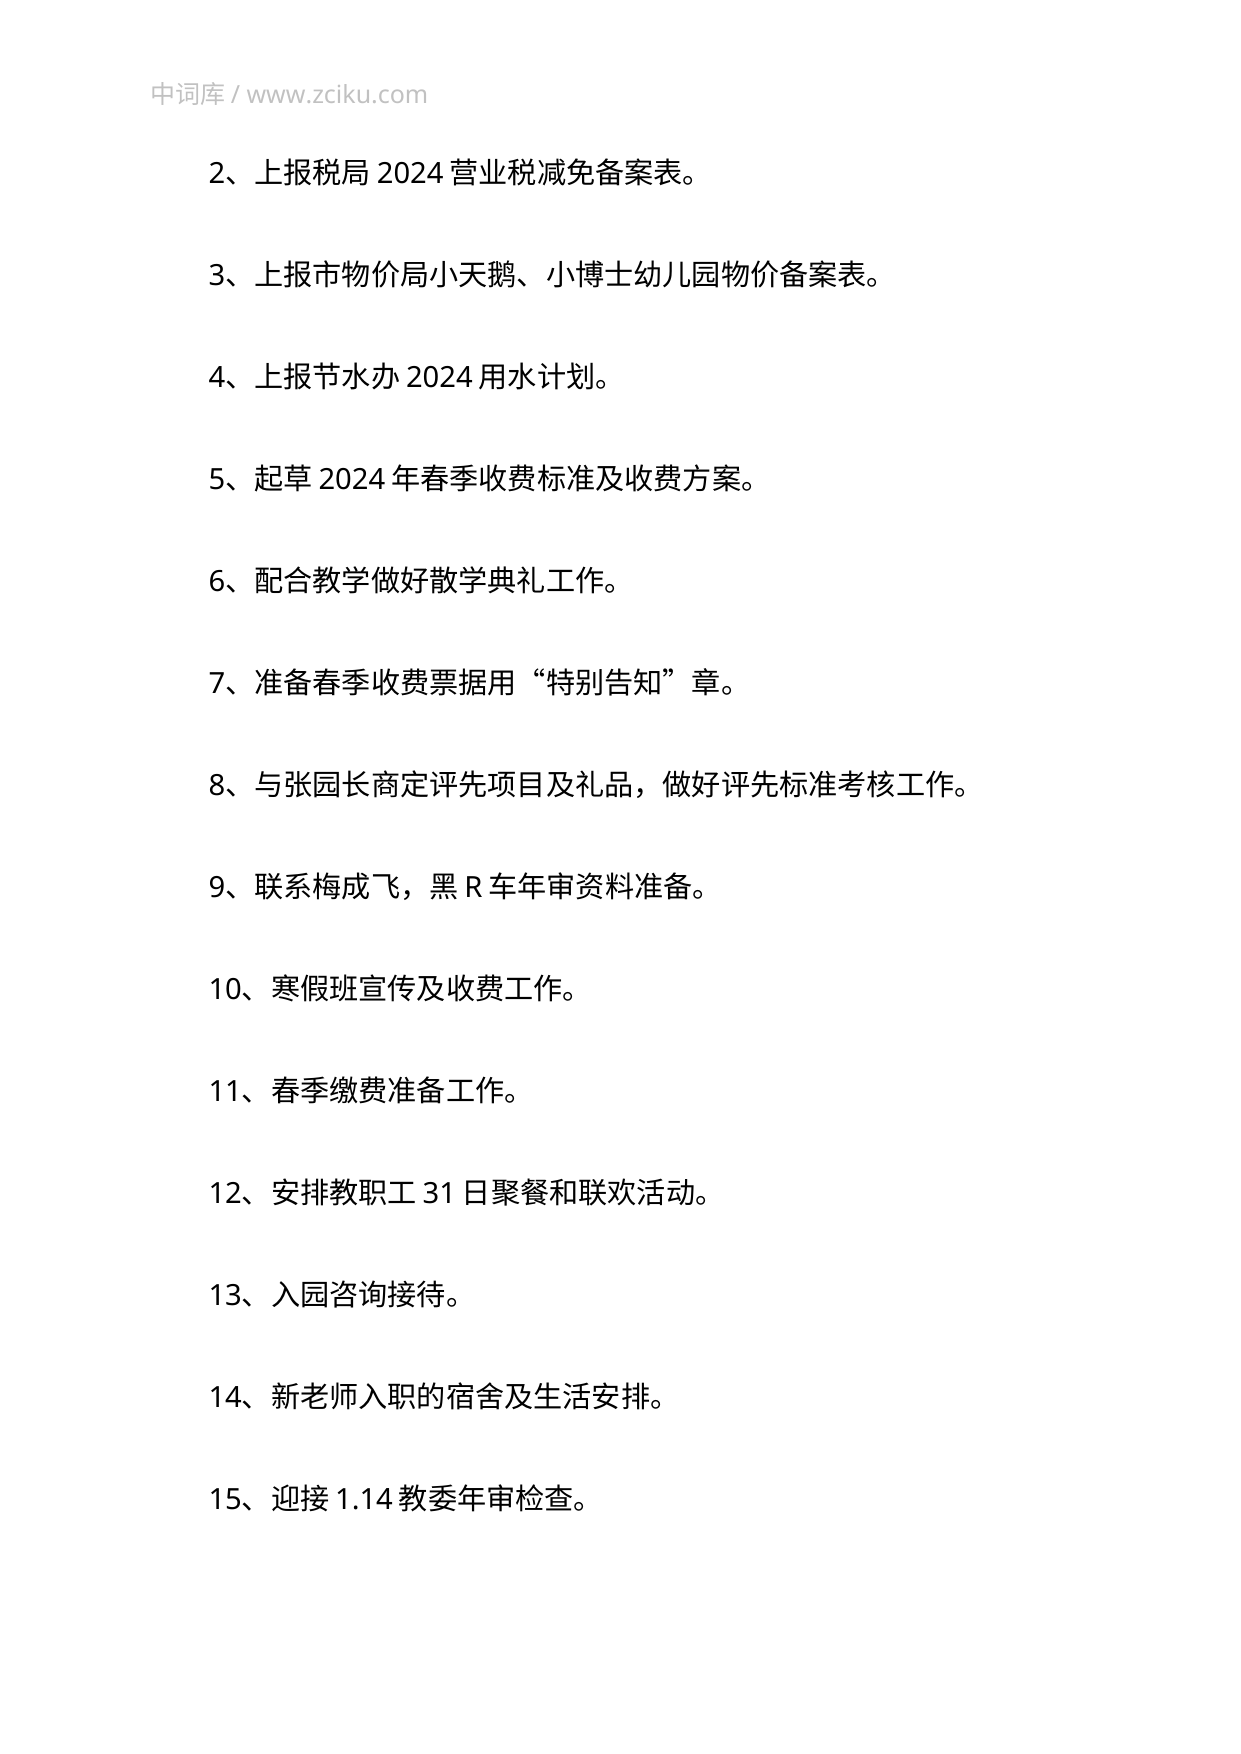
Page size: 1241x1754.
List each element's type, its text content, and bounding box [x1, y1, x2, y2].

text 6、配合教学做好散学典礼工作。 [150, 558, 1090, 600]
text 7、准备春季收费票据用“特别告知”章。 [150, 660, 1090, 702]
text 15、迎接1.14教委年审检查。 [150, 1476, 1090, 1518]
text 9、联系梅成飞，黑R车年审资料准备。 [150, 864, 1090, 906]
text 11、春季缴费准备工作。 [150, 1068, 1090, 1110]
text 4、上报节水办2024用水计划。 [150, 354, 1090, 396]
text 14、新老师入职的宿舍及生活安排。 [150, 1374, 1090, 1416]
text 2、上报税局2024营业税减免备案表。 [150, 150, 1090, 192]
text 13、入园咨询接待。 [150, 1272, 1090, 1314]
text 8、与张园长商定评先项目及礼品，做好评先标准考核工作。 [150, 762, 1090, 804]
text 5、起草2024年春季收费标准及收费方案。 [150, 456, 1090, 498]
text 3、上报市物价局小天鹅、小博士幼儿园物价备案表。 [150, 252, 1090, 294]
text 10、寒假班宣传及收费工作。 [150, 966, 1090, 1008]
text 12、安排教职工31日聚餐和联欢活动。 [150, 1170, 1090, 1212]
